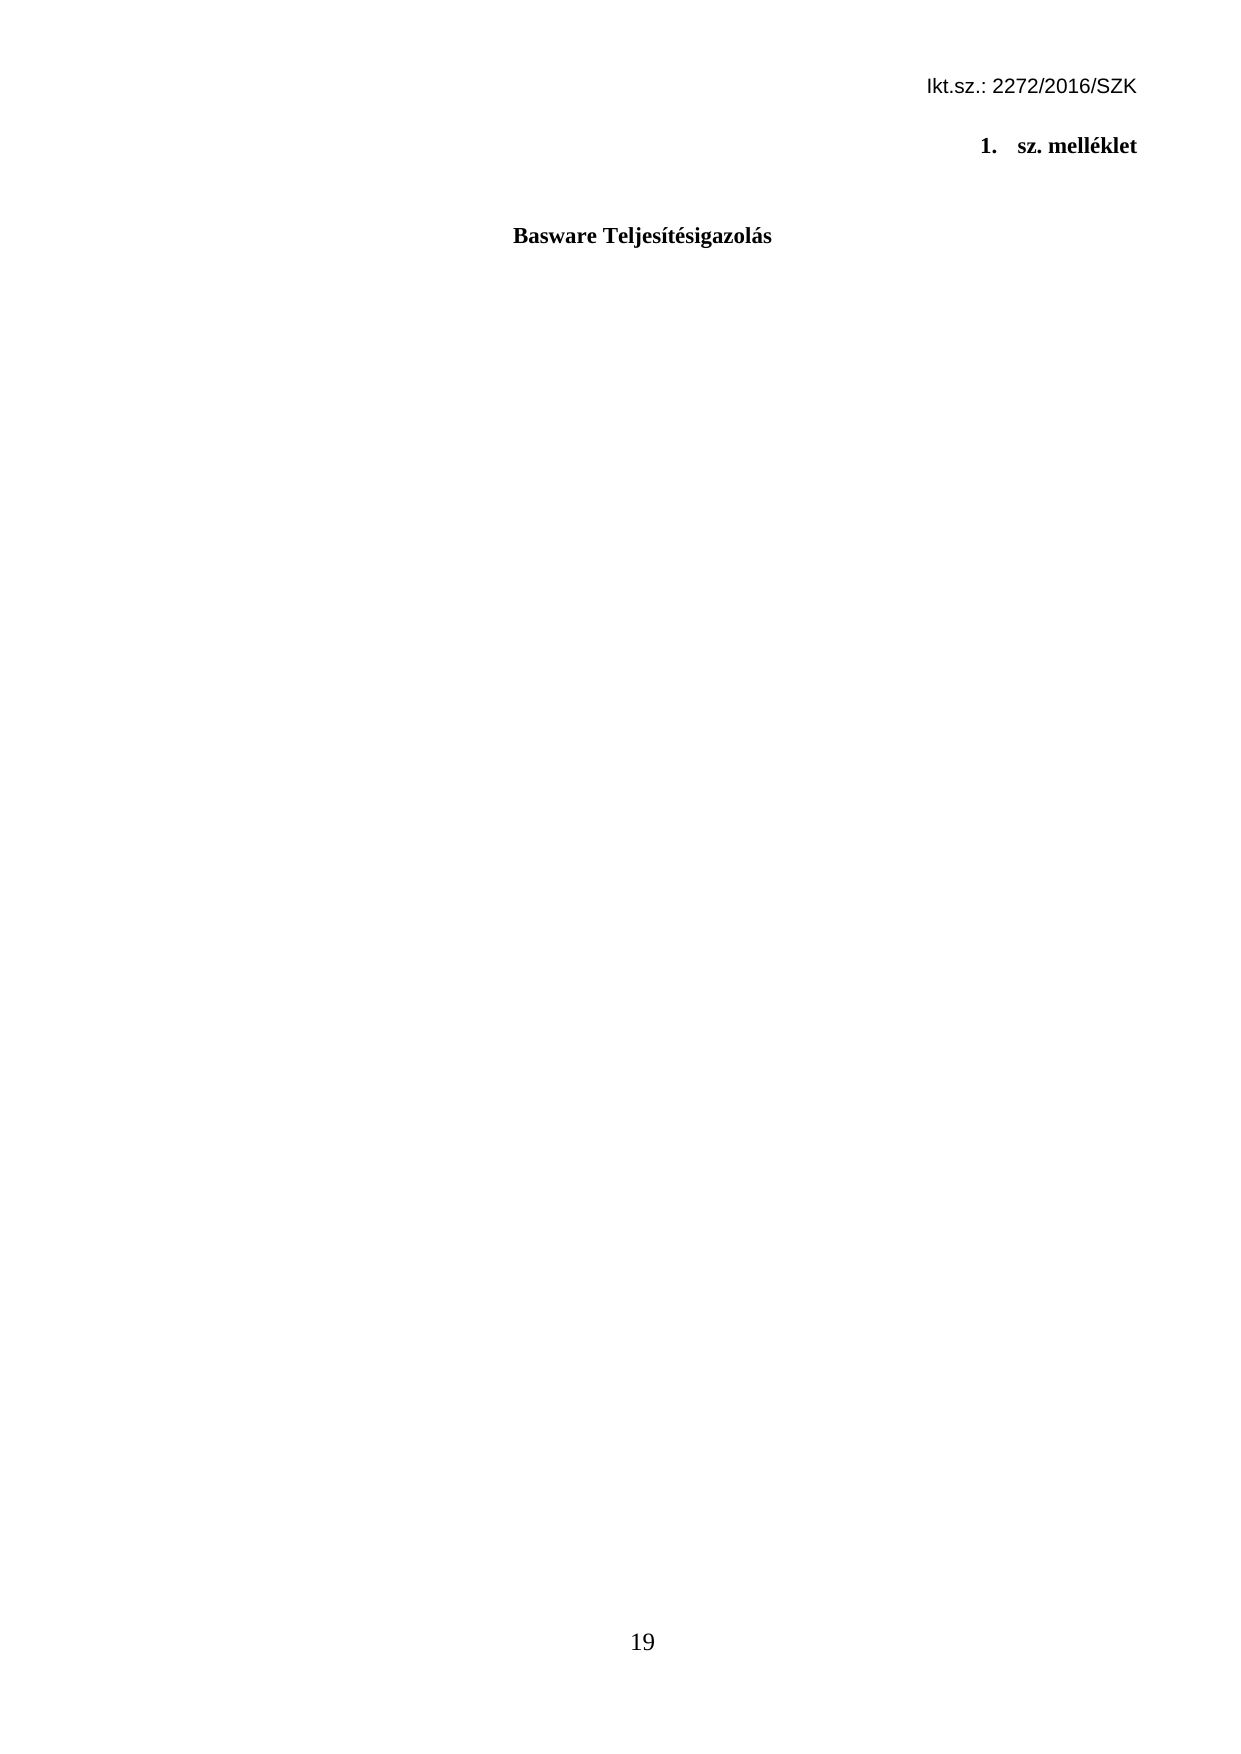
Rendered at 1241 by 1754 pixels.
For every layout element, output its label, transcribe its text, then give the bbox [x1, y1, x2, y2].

list sz. melléklet [185, 132, 1137, 158]
text Basware Teljesítésigazolás [148, 222, 1137, 249]
